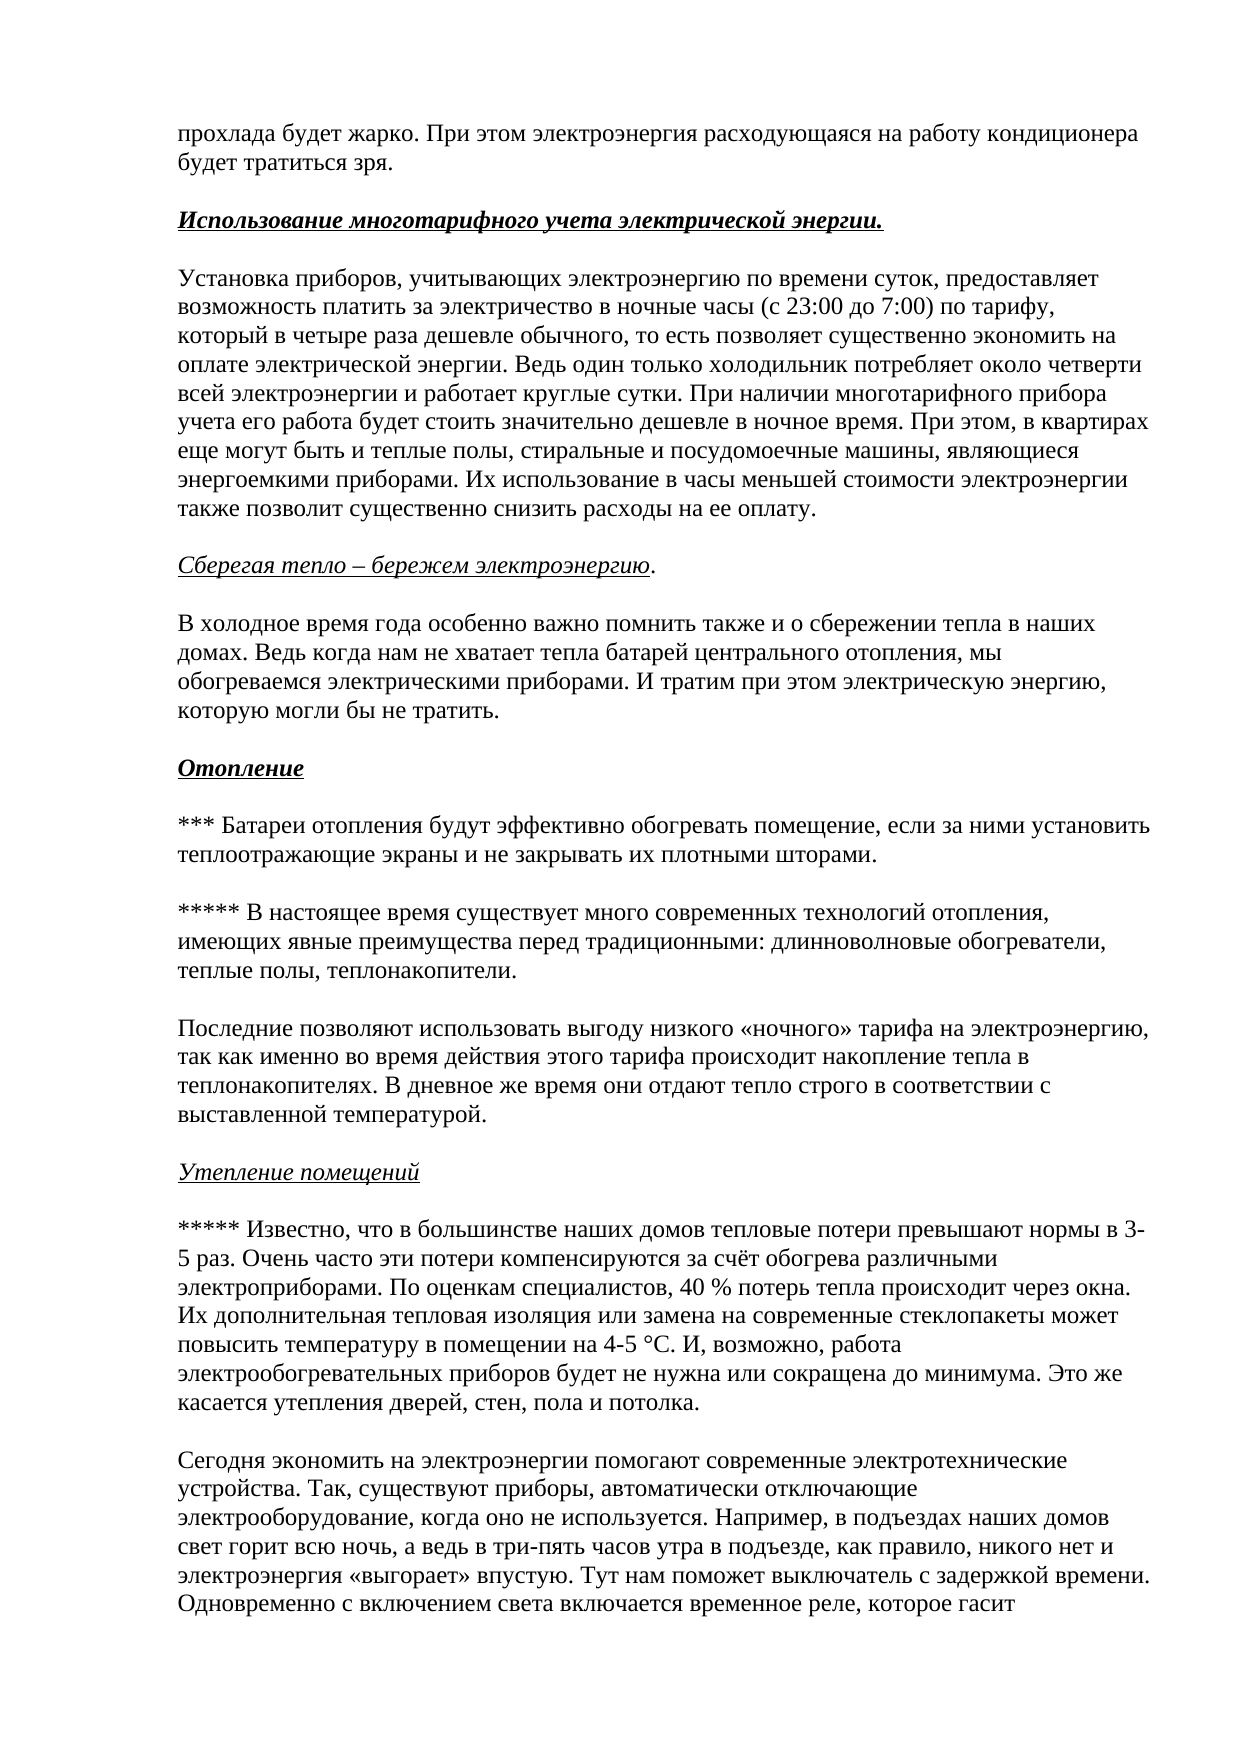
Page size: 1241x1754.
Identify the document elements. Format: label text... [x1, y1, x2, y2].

text Сберегая тепло – бережем электроэнергию. [177, 551, 1152, 579]
text Отопление [177, 753, 1152, 781]
text *** Батареи отопления будут эффективно обогревать помещение, если за ними установить теплоотражающие экраны и не закрывать их плотными шторами. [177, 811, 1152, 868]
text Использование многотарифного учета электрической энергии. [177, 205, 1152, 233]
text Последние позволяют использовать выгоду низкого «ночного» тарифа на электроэнергию, так как именно во время действия этого тарифа происходит накопление тепла в теплонакопителях. В дневное же время они отдают тепло строго в соответствии с выставленной температурой. [177, 1013, 1152, 1128]
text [177, 118, 1152, 176]
text ***** В настоящее время существует много современных технологий отопления, имеющих явные преимущества перед традиционными: длинноволновые обогреватели, теплые полы, теплонакопители. [177, 897, 1152, 983]
text В холодное время года особенно важно помнить также и о сбережении тепла в наших домах. Ведь когда нам не хватает тепла батарей центрального отопления, мы обогреваемся электрическими приборами. И тратим при этом электрическую энергию, которую могли бы не тратить. [177, 608, 1152, 723]
text Установка приборов, учитывающих электроэнергию по времени суток, предоставляет возможность платить за электричество в ночные часы (с 23:00 до 7:00) по тарифу, который в четыре раза дешевле обычного, то есть позволяет существенно экономить на оплате электрической энергии. Ведь один только холодильник потребляет около четверти всей электроэнергии и работает круглые сутки. При наличии многотарифного прибора учета его работа будет стоить значительно дешевле в ночное время. При этом, в квартирах еще могут быть и теплые полы, стиральные и посудомоечные машины, являющиеся энергоемкими приборами. Их использование в часы меньшей стоимости электроэнергии также позволит существенно снизить расходы на ее оплату. [177, 263, 1152, 521]
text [177, 1445, 1152, 1617]
text Утепление помещений ***** Известно, что в большинстве наших домов тепловые потери превышают нормы в 3-5 раз. Очень часто эти потери компенсируются за счёт обогрева различными электроприборами. По оценкам специалистов, 40 % потерь тепла происходит через окна. Их дополнительная тепловая изоляция или замена на современные стеклопакеты может повысить температуру в помещении на 4-5 °С. И, возможно, работа электрообогревательных приборов будет не нужна или сокращена до минимума. Это же касается утепления дверей, стен, пола и потолка. [177, 1157, 1152, 1416]
